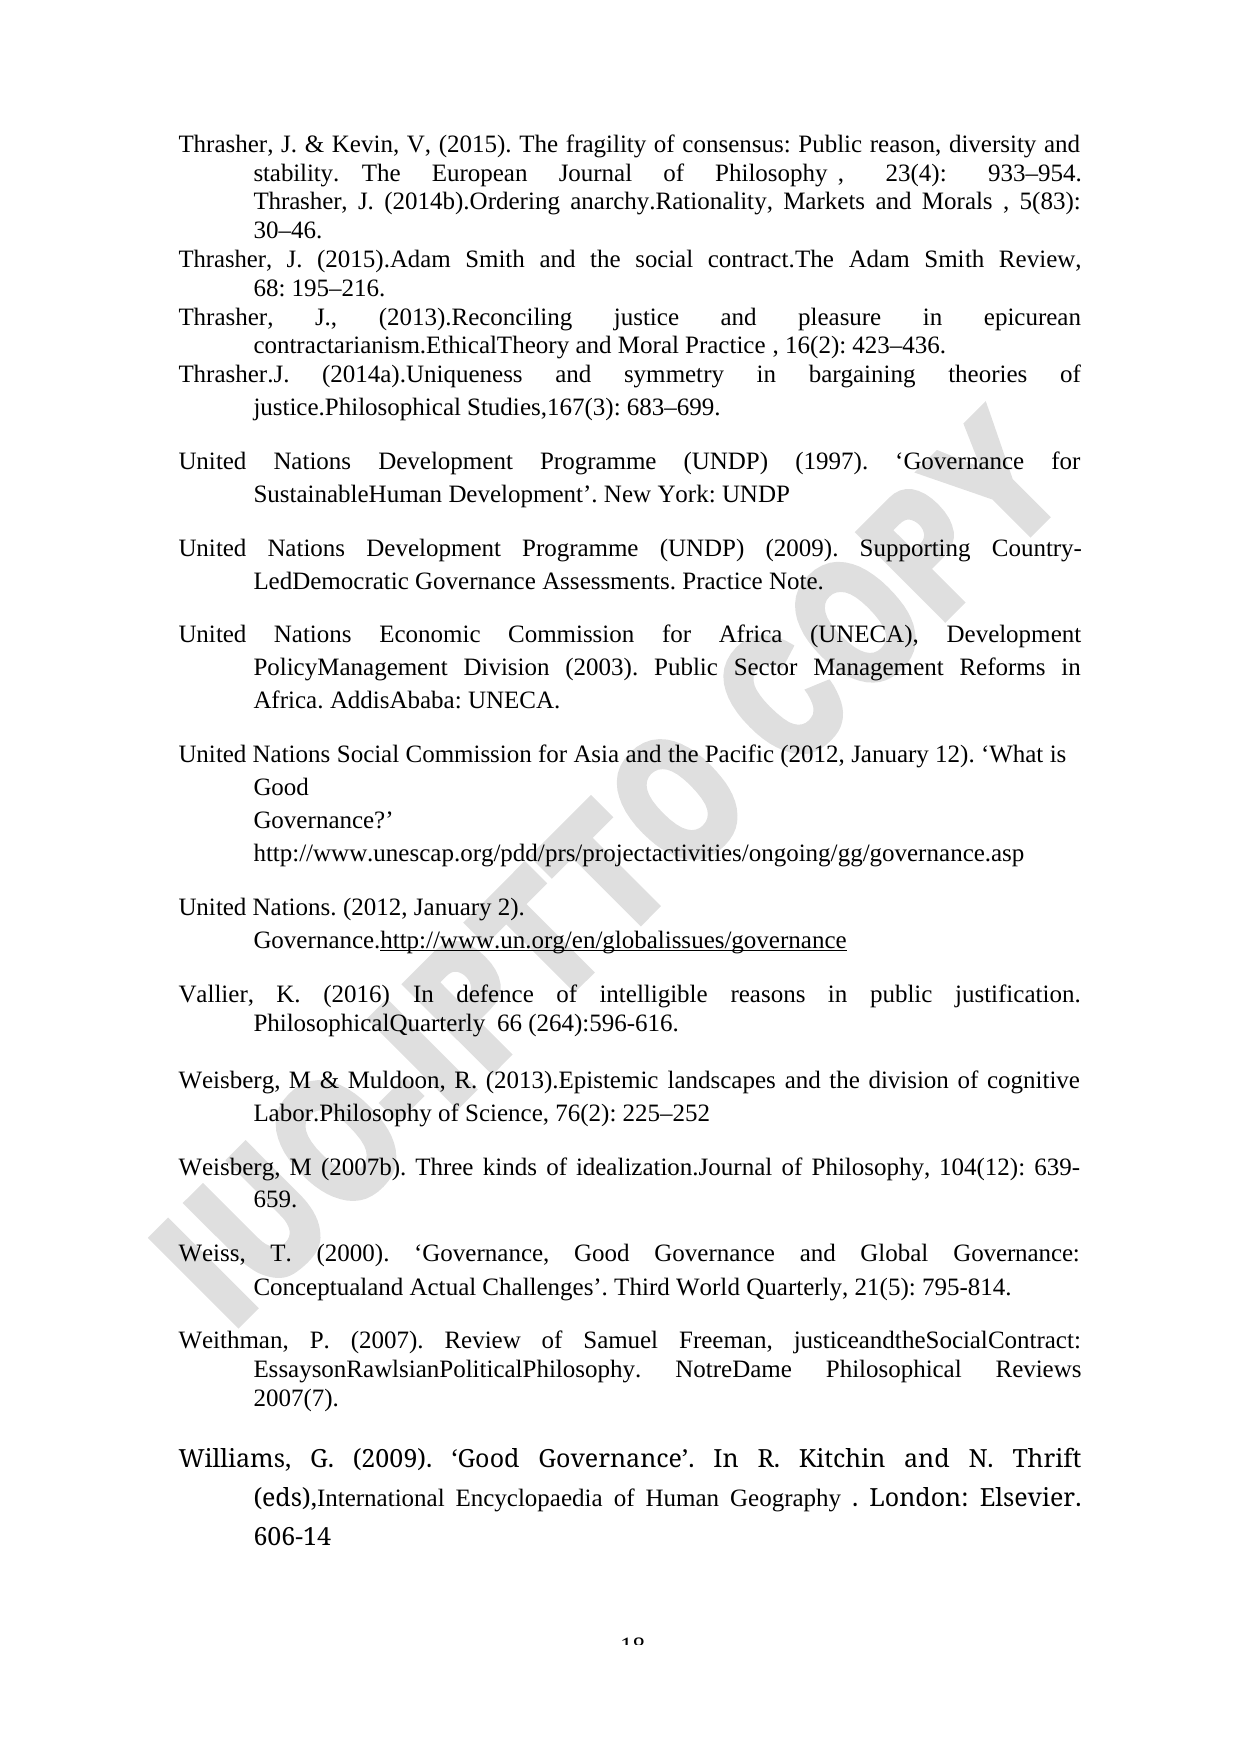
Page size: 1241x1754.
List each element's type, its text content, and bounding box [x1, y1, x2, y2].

text Thrasher, J. & Kevin, V, (2015). The fragility of consensus: Public reason, diversity and stability. The European Journal of Philosophy , 23(4): 933–954. Thrasher, J. (2014b).Ordering anarchy.Rationality, Markets and Morals , 5(83): 30–46. [178, 129, 1082, 244]
text United Nations Social Commission for Asia and the Pacific (2012, January 12). ‘What is Good [178, 739, 1081, 801]
text United Nations Development Programme (UNDP) (1997). ‘Governance for SustainableHuman Development’. New York: UNDP [178, 446, 1081, 508]
text Thrasher.J. (2014a).Uniqueness and symmetry in bargaining theories of justice.Philosophical Studies,167(3): 683–699. [178, 359, 1081, 421]
text Weiss, T. (2000). ‘Governance, Good Governance and Global Governance: Conceptualand Actual Challenges’. Third World Quarterly, 21(5): 795-814. [178, 1238, 1081, 1300]
text Thrasher, J., (2013).Reconciling justice and pleasure in epicurean contractarianism.EthicalTheory and Moral Practice , 16(2): 423–436. [178, 302, 1081, 359]
text Weisberg, M & Muldoon, R. (2013).Epistemic landscapes and the division of cognitive Labor.Philosophy of Science, 76(2): 225–252 [178, 1065, 1082, 1127]
text Thrasher, J. (2015).Adam Smith and the social contract.The Adam Smith Review, 68: 195–216. [178, 244, 1082, 302]
text Williams, G. (2009). ‘Good Governance’. In R. Kitchin and N. Thrift (eds),International Encyclopaedia of Human Geography . London: Elsevier. 606-14 [178, 1441, 1081, 1553]
text United Nations. (2012, January 2). [178, 892, 1165, 921]
text Weithman, P. (2007). Review of Samuel Freeman, justiceandtheSocialContract: EssaysonRawlsianPoliticalPhilosophy. NotreDame Philosophical Reviews 2007(7). [178, 1326, 1081, 1412]
text Weisberg, M (2007b). Three kinds of idealization.Journal of Philosophy, 104(12): 639- 659. [178, 1152, 1082, 1213]
text Governance?’ http://www.unescap.org/pdd/prs/projectactivities/ongoing/gg/governance.asp [253, 805, 1026, 867]
text PhilosophicalQuarterly 66 (264):596-616. [253, 1008, 1165, 1036]
text United Nations Economic Commission for Africa (UNECA), Development PolicyManagement Division (2003). Public Sector Management Reforms in Africa. AddisAbaba: UNECA. [178, 619, 1081, 714]
text Governance.http://www.un.org/en/globalissues/governance [253, 925, 1165, 954]
text Vallier, K. (2016) In defence of intelligible reasons in public justification. [178, 979, 1165, 1008]
text United Nations Development Programme (UNDP) (2009). Supporting Country- LedDemocratic Governance Assessments. Practice Note. [178, 533, 1082, 594]
